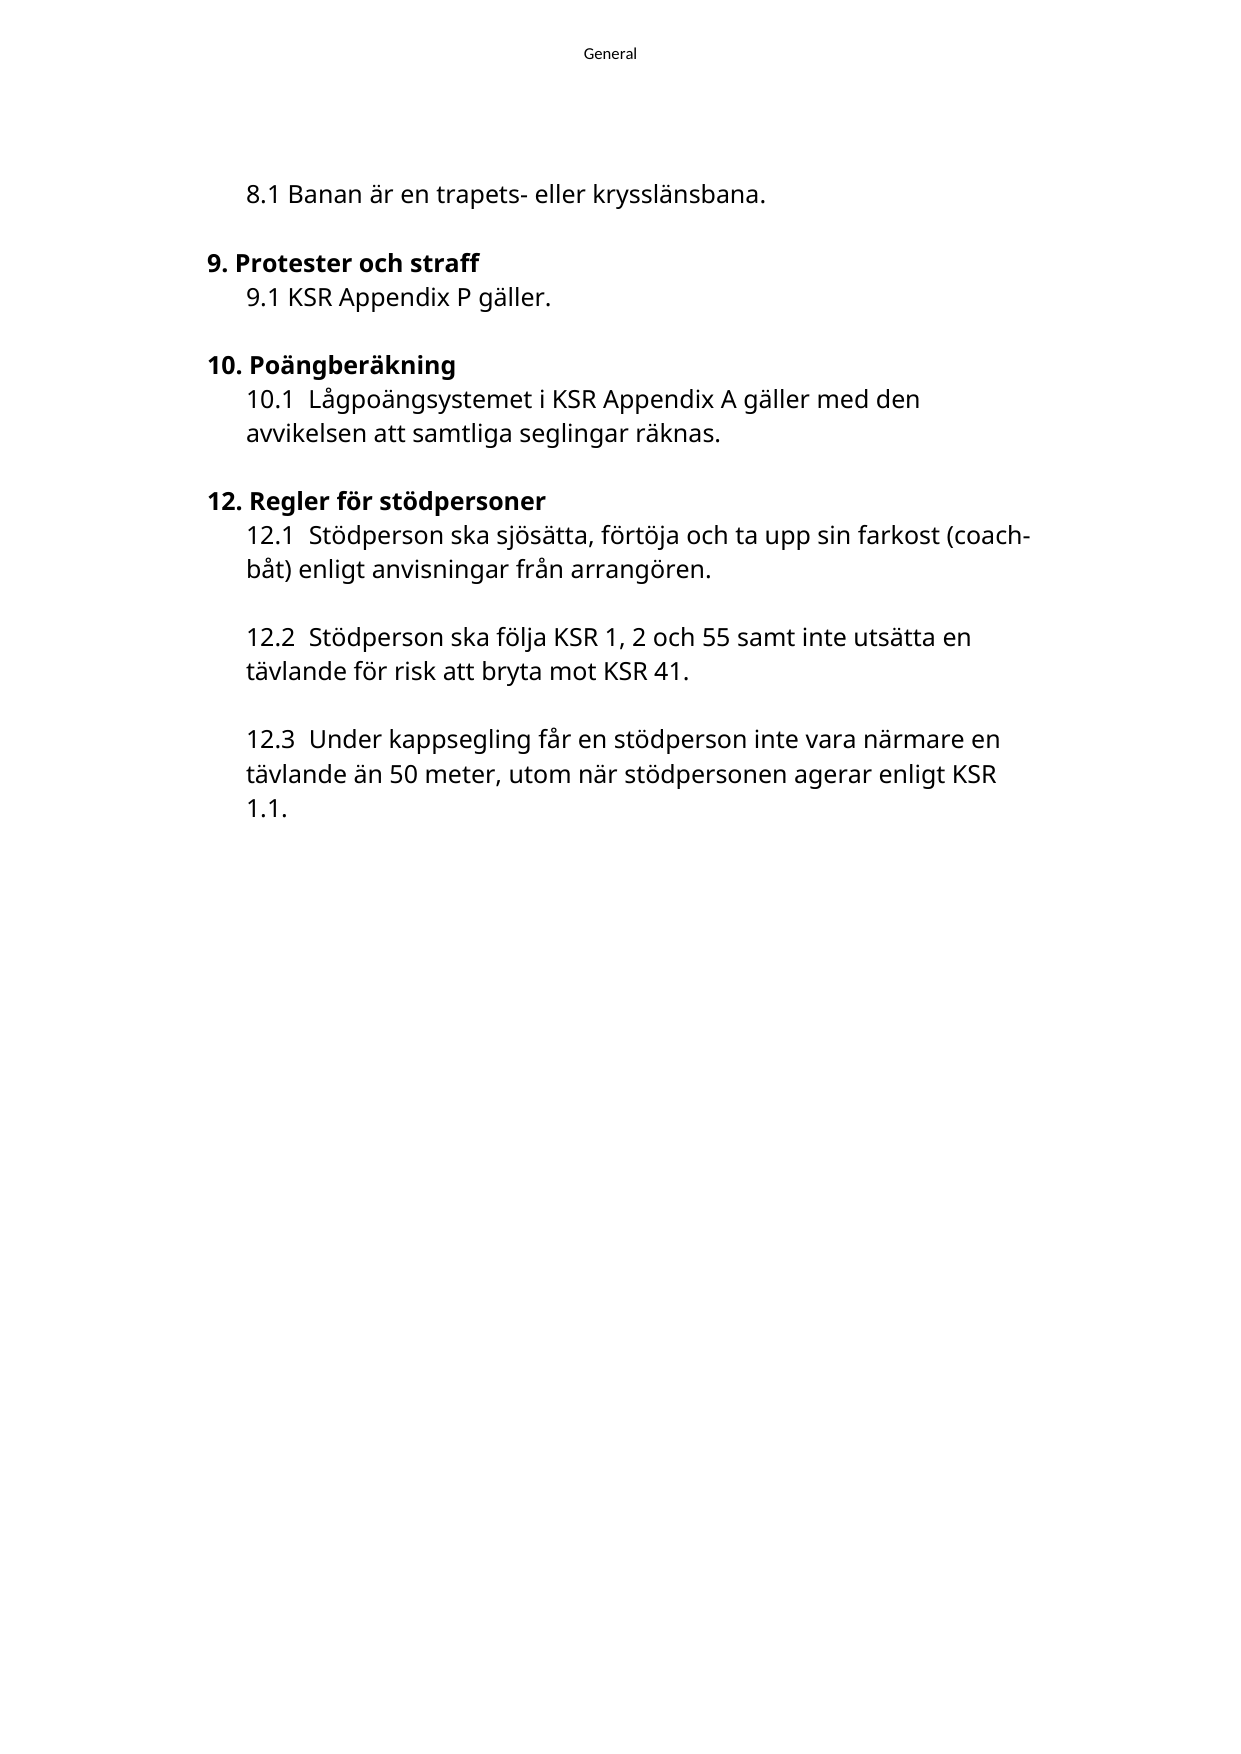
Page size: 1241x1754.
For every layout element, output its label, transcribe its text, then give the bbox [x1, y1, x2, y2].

text 10.1 Lågpoängsystemet i KSR Appendix A gäller med den avvikelsen att samtliga seglingar räknas. [246, 382, 1045, 450]
text 12. Regler för stödpersoner [207, 484, 1045, 518]
text 8.1 Banan är en trapets- eller krysslänsbana. [246, 177, 1045, 211]
text 12.2 Stödperson ska följa KSR 1, 2 och 55 samt inte utsätta en tävlande för risk att bryta mot KSR 41. [246, 620, 1045, 688]
text 12.3 Under kappsegling får en stödperson inte vara närmare en tävlande än 50 meter, utom när stödpersonen agerar enligt KSR 1.1. [246, 722, 1045, 824]
text 9.1 KSR Appendix P gäller. [246, 279, 1045, 313]
text 10. Poängberäkning [207, 347, 1045, 382]
text 9. Protester och straff [207, 245, 1045, 279]
text 12.1 Stödperson ska sjösätta, förtöja och ta upp sin farkost (coach-båt) enligt anvisningar från arrangören. [246, 518, 1045, 586]
